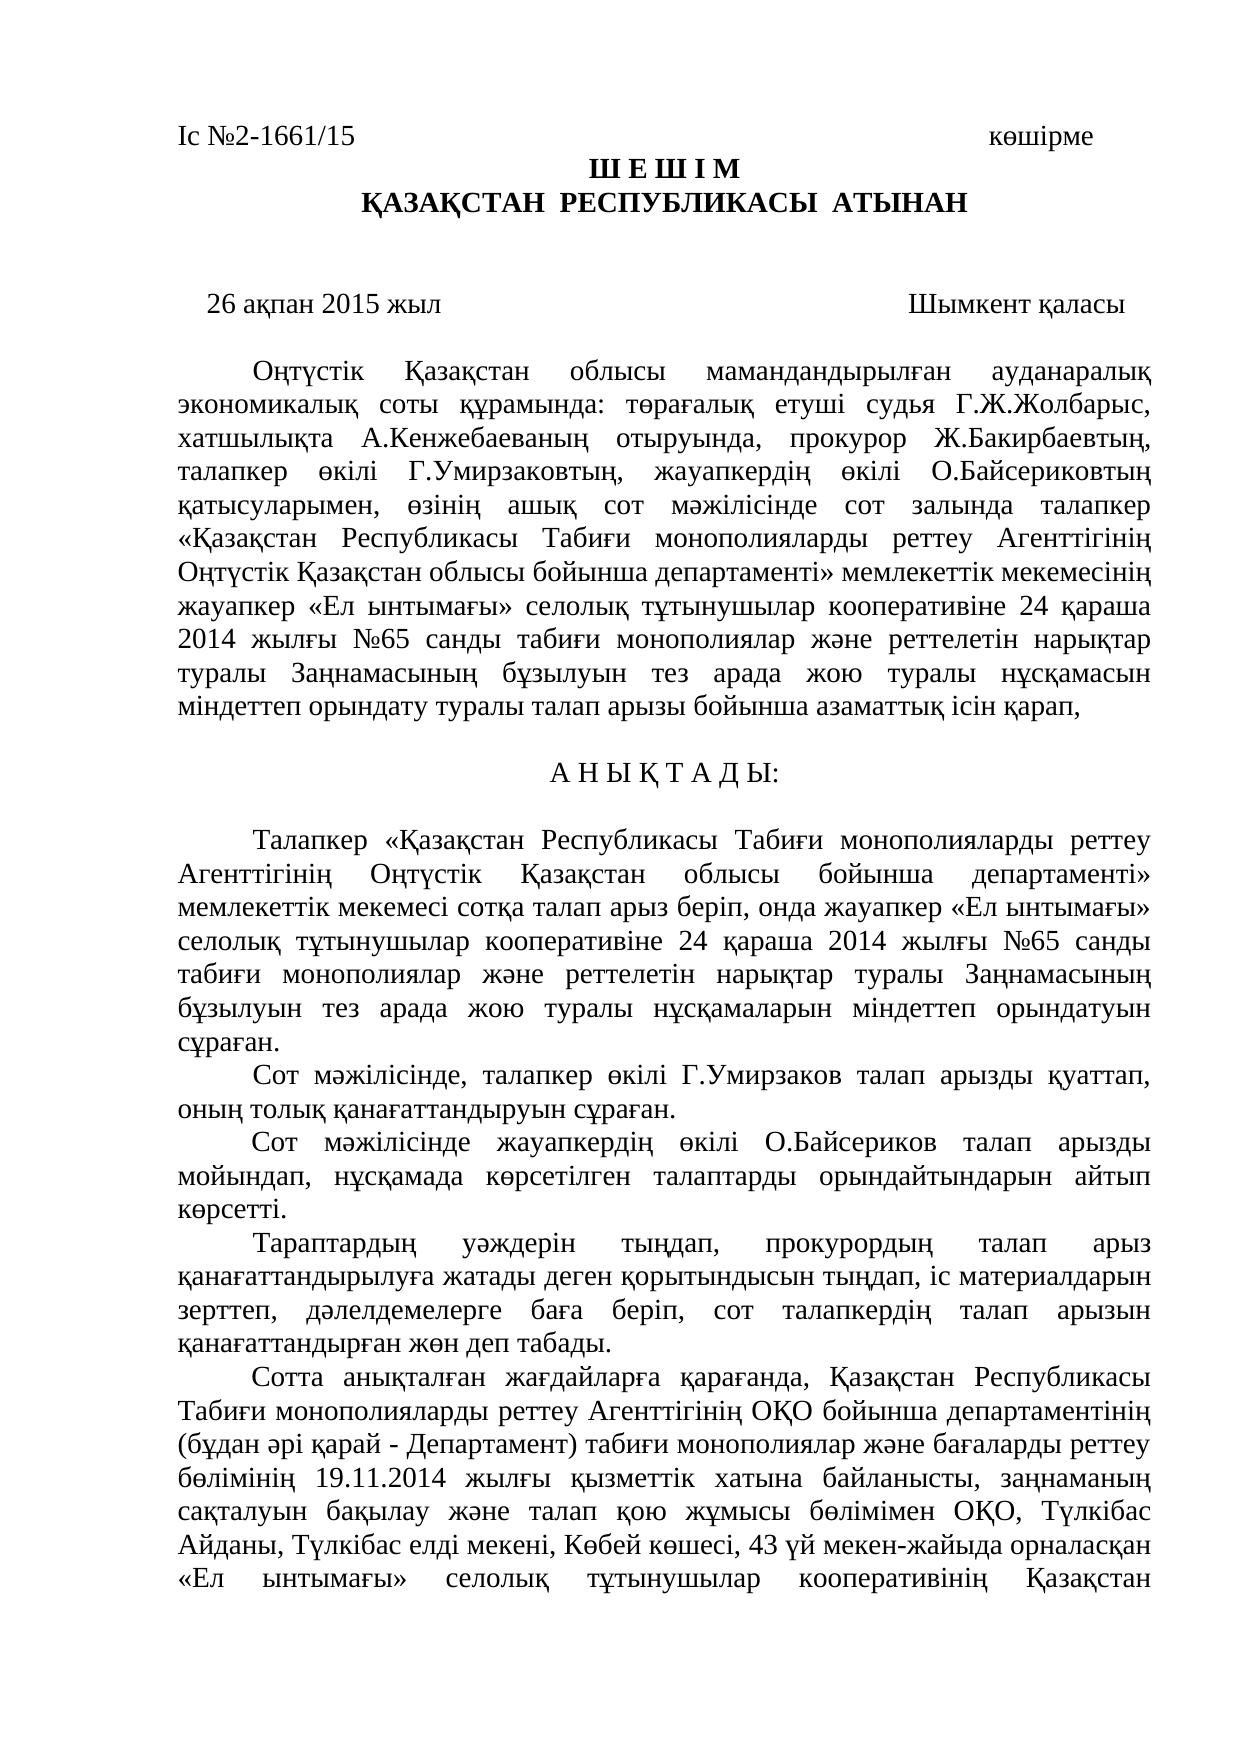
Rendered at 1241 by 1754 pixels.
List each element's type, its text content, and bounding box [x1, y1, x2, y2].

text Іс №2-1661/15 көшірме [177, 118, 1152, 152]
text Сот мәжілісінде жауапкердің өкілі О.Байсериков талап арызды мойындап, нұсқамада көрсетілген талаптарды орындайтындарын айтып көрсетті. [177, 1124, 1152, 1225]
text Талапкер «Қазақстан Республикасы Табиғи монополияларды реттеу Агенттігінің Оңтүстік Қазақстан облысы бойынша департаменті» мемлекеттік мекемесі сотқа талап арыз беріп, онда жауапкер «Ел ынтымағы» селолық тұтынушылар кооперативіне 24 қараша 2014 жылғы №65 санды табиғи монополиялар және реттелетін нарықтар туралы Заңнамасының бұзылуын тез арада жою туралы нұсқамаларын міндеттеп орындатуын сұраған. [177, 822, 1152, 1057]
text Оңтүстік Қазақстан облысы мамандандырылған ауданаралық экономикалық соты құрамында: төрағалық етуші судья Г.Ж.Жолбарыс, хатшылықта А.Кенжебаеваның отыруында, прокурор Ж.Бакирбаевтың, талапкер өкілі Г.Умирзаковтың, жауапкердің өкілі О.Байсериковтың қатысуларымен, өзінің ашық сот мәжілісінде сот залында талапкер «Қазақстан Республикасы Табиғи монополияларды реттеу Агенттігінің Оңтүстік Қазақстан облысы бойынша департаменті» мемлекеттік мекемесінің жауапкер «Ел ынтымағы» селолық тұтынушылар кооперативіне 24 қараша 2014 жылғы №65 санды табиғи монополиялар және реттелетін нарықтар туралы Заңнамасының бұзылуын тез арада жою туралы нұсқамасын міндеттеп орындату туралы талап арызы бойынша азаматтық ісін қарап, [177, 353, 1152, 722]
text Тараптардың уәждерін тыңдап, прокурордың талап арыз қанағаттандырылуға жатады деген қорытындысын тыңдап, іс материалдарын зерттеп, дәлелдемелерге баға беріп, сот талапкердің талап арызын қанағаттандырған жөн деп табады. [177, 1225, 1152, 1359]
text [177, 1359, 1152, 1594]
text Ш Е Ш І М [177, 152, 1152, 185]
text ҚАЗАҚСТАН РЕСПУБЛИКАСЫ АТЫНАН [177, 185, 1152, 219]
text 26 ақпан 2015 жыл Шымкент қаласы [177, 286, 1152, 319]
text А Н Ы Қ Т А Д Ы: [177, 755, 1152, 789]
text Сот мәжілісінде, талапкер өкілі Г.Умирзаков талап арызды қуаттап, оның толық қанағаттандыруын сұраған. [177, 1057, 1152, 1124]
